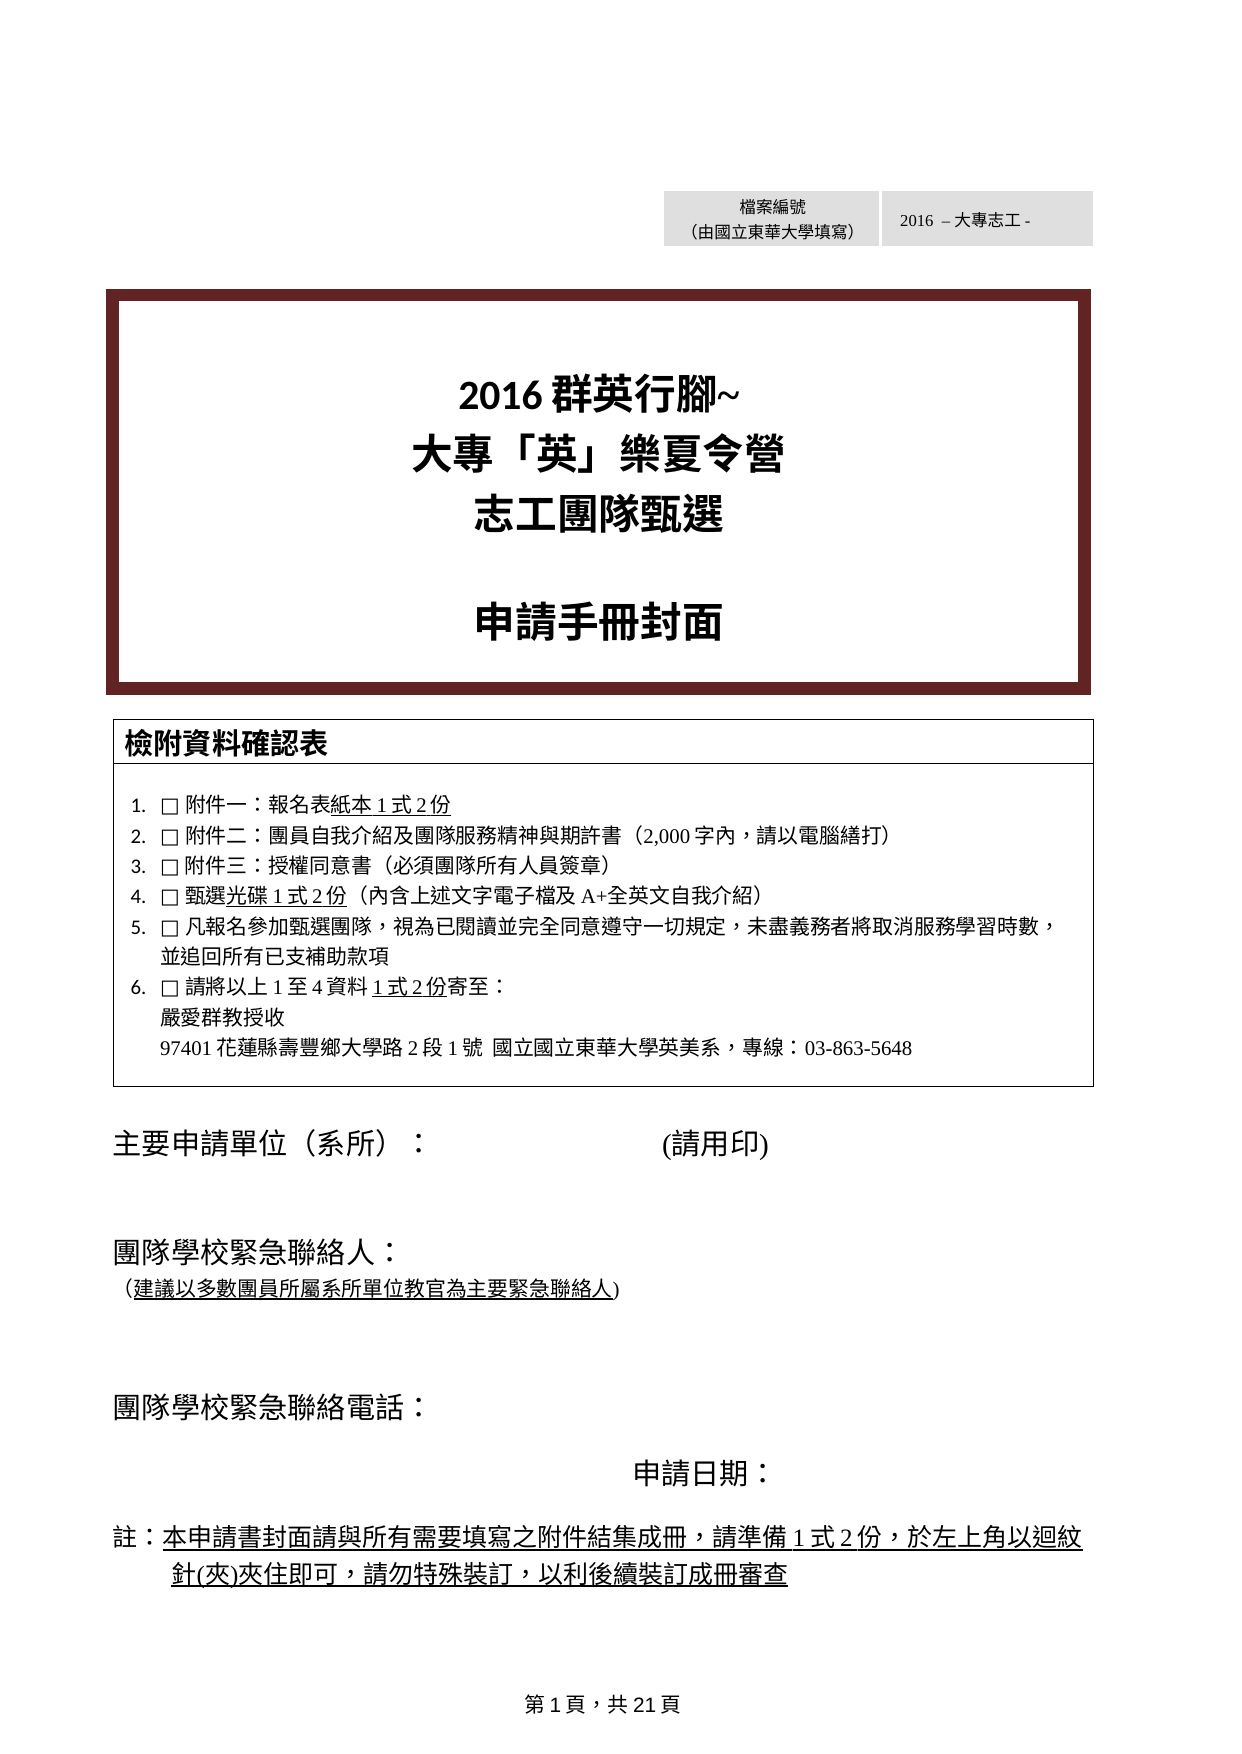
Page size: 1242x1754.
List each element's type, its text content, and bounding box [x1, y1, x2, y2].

table_header 檢附資料確認表 [114, 720, 1093, 763]
table_cell □ 凡報名參加甄選團隊，視為已閱讀並完全同意遵守一切規定，未盡義務者將取消服務學習時數，並追回所有已支補助款項 [114, 910, 1093, 970]
table_header 2016 – 大專志工 - [882, 191, 1093, 246]
text 註：本申請書封面請與所有需要填寫之附件結集成冊，請準備1式2份，於左上角以迴紋針(夾)夾住即可，請勿特殊裝訂，以利後續裝訂成冊審查 [112, 1518, 1095, 1590]
text 申請日期： [112, 1451, 976, 1493]
table_cell □ 附件二：團員自我介紹及團隊服務精神與期許書（2,000字內，請以電腦繕打） [114, 819, 1093, 849]
table_cell □ 請將以上1至4資料1式2份寄至： 嚴愛群教授收 97401花蓮縣壽豐鄉大學路2段1號 國立國立東華大學英美系，專線：03-863-5648 [114, 970, 1093, 1086]
table_cell □ 附件一：報名表紙本1式2份 [114, 764, 1093, 819]
table_header 檔案編號 （由國立東華大學填寫） [664, 191, 879, 246]
text 團隊學校緊急聯絡人： [112, 1230, 1093, 1272]
text 團隊學校緊急聯絡電話： [112, 1384, 1093, 1427]
table_cell □ 附件三：授權同意書（必須團隊所有人員簽章） [114, 849, 1093, 879]
table_cell □ 甄選光碟1式2份（內含上述文字電子檔及A+全英文自我介紹） [114, 880, 1093, 910]
text （建議以多數團員所屬系所單位教官為主要緊急聯絡人) [112, 1272, 1093, 1303]
text 主要申請單位（系所）： (請用印) [112, 1121, 1093, 1163]
